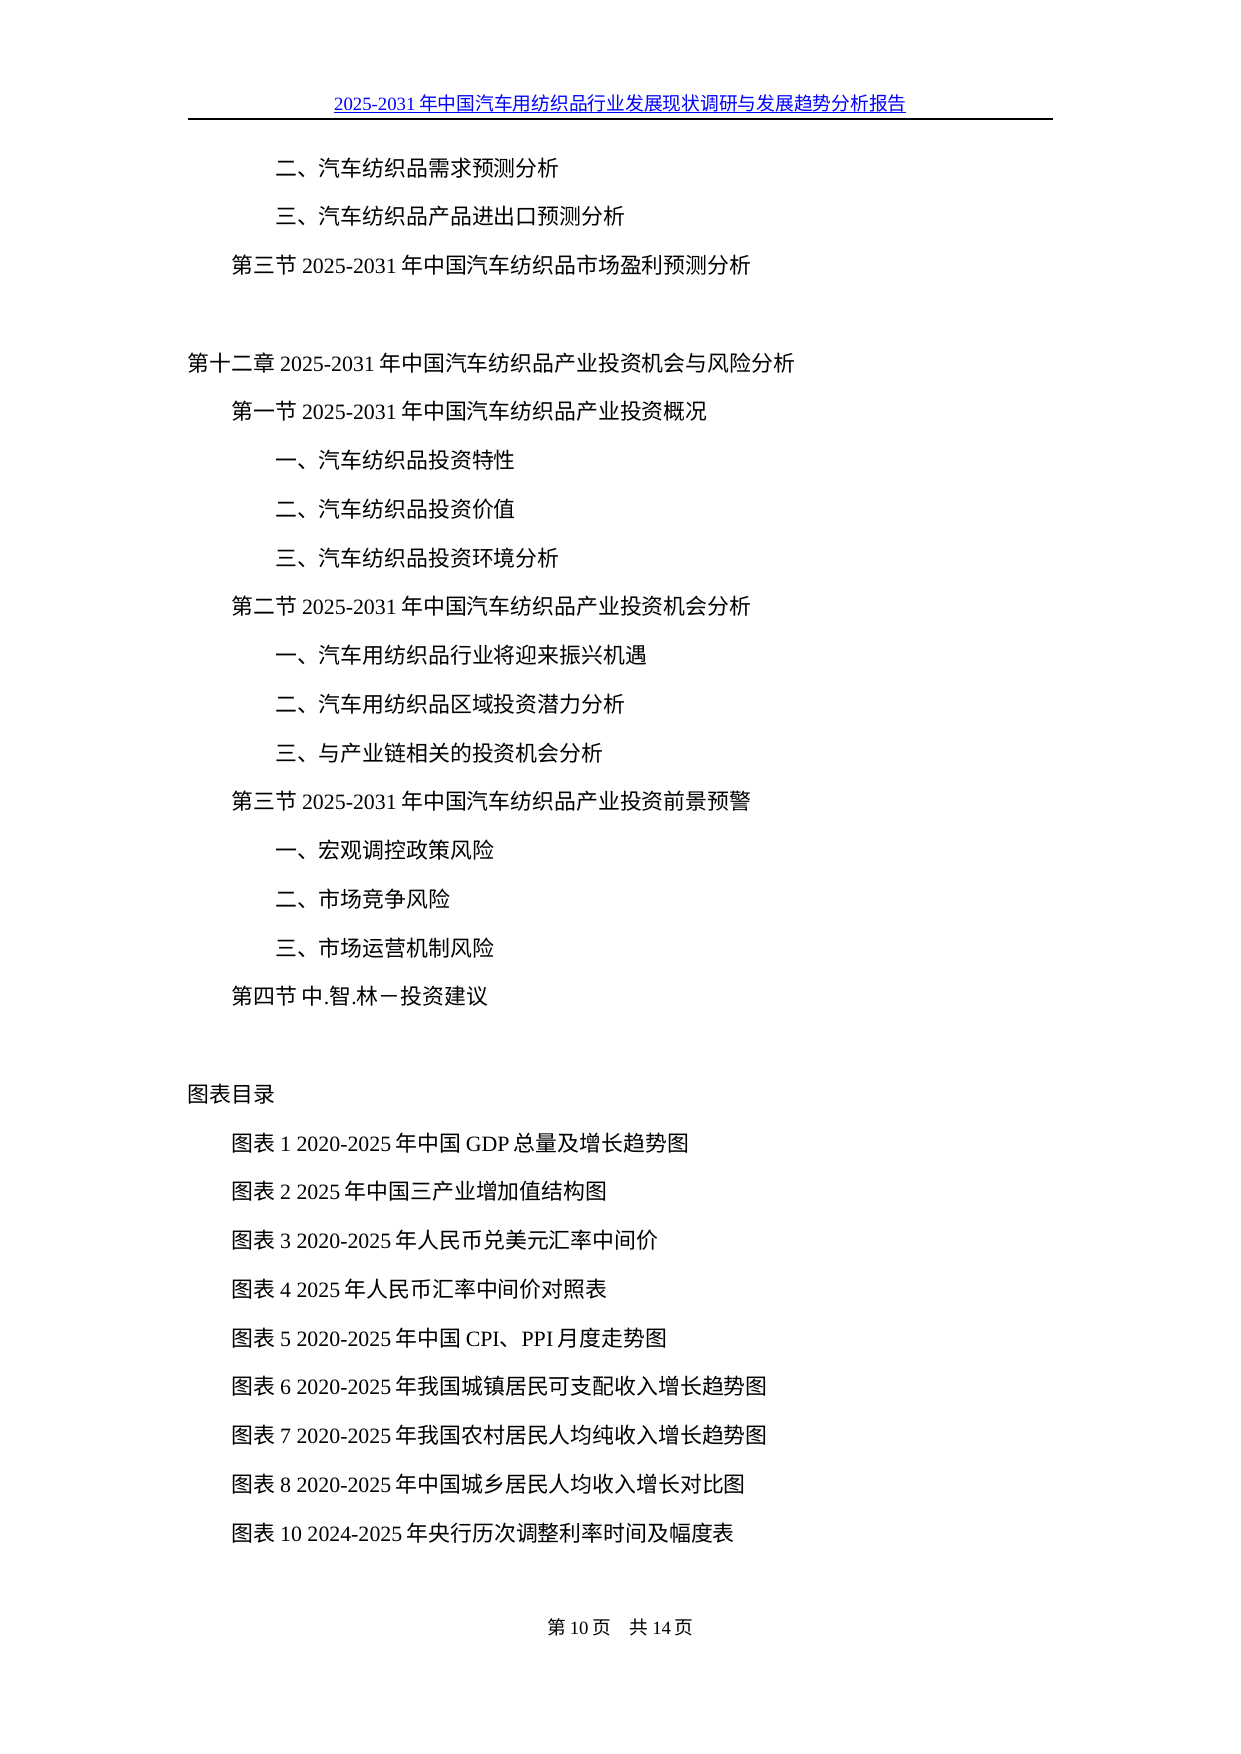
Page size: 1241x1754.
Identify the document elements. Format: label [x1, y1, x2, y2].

text [187, 150, 1053, 1548]
